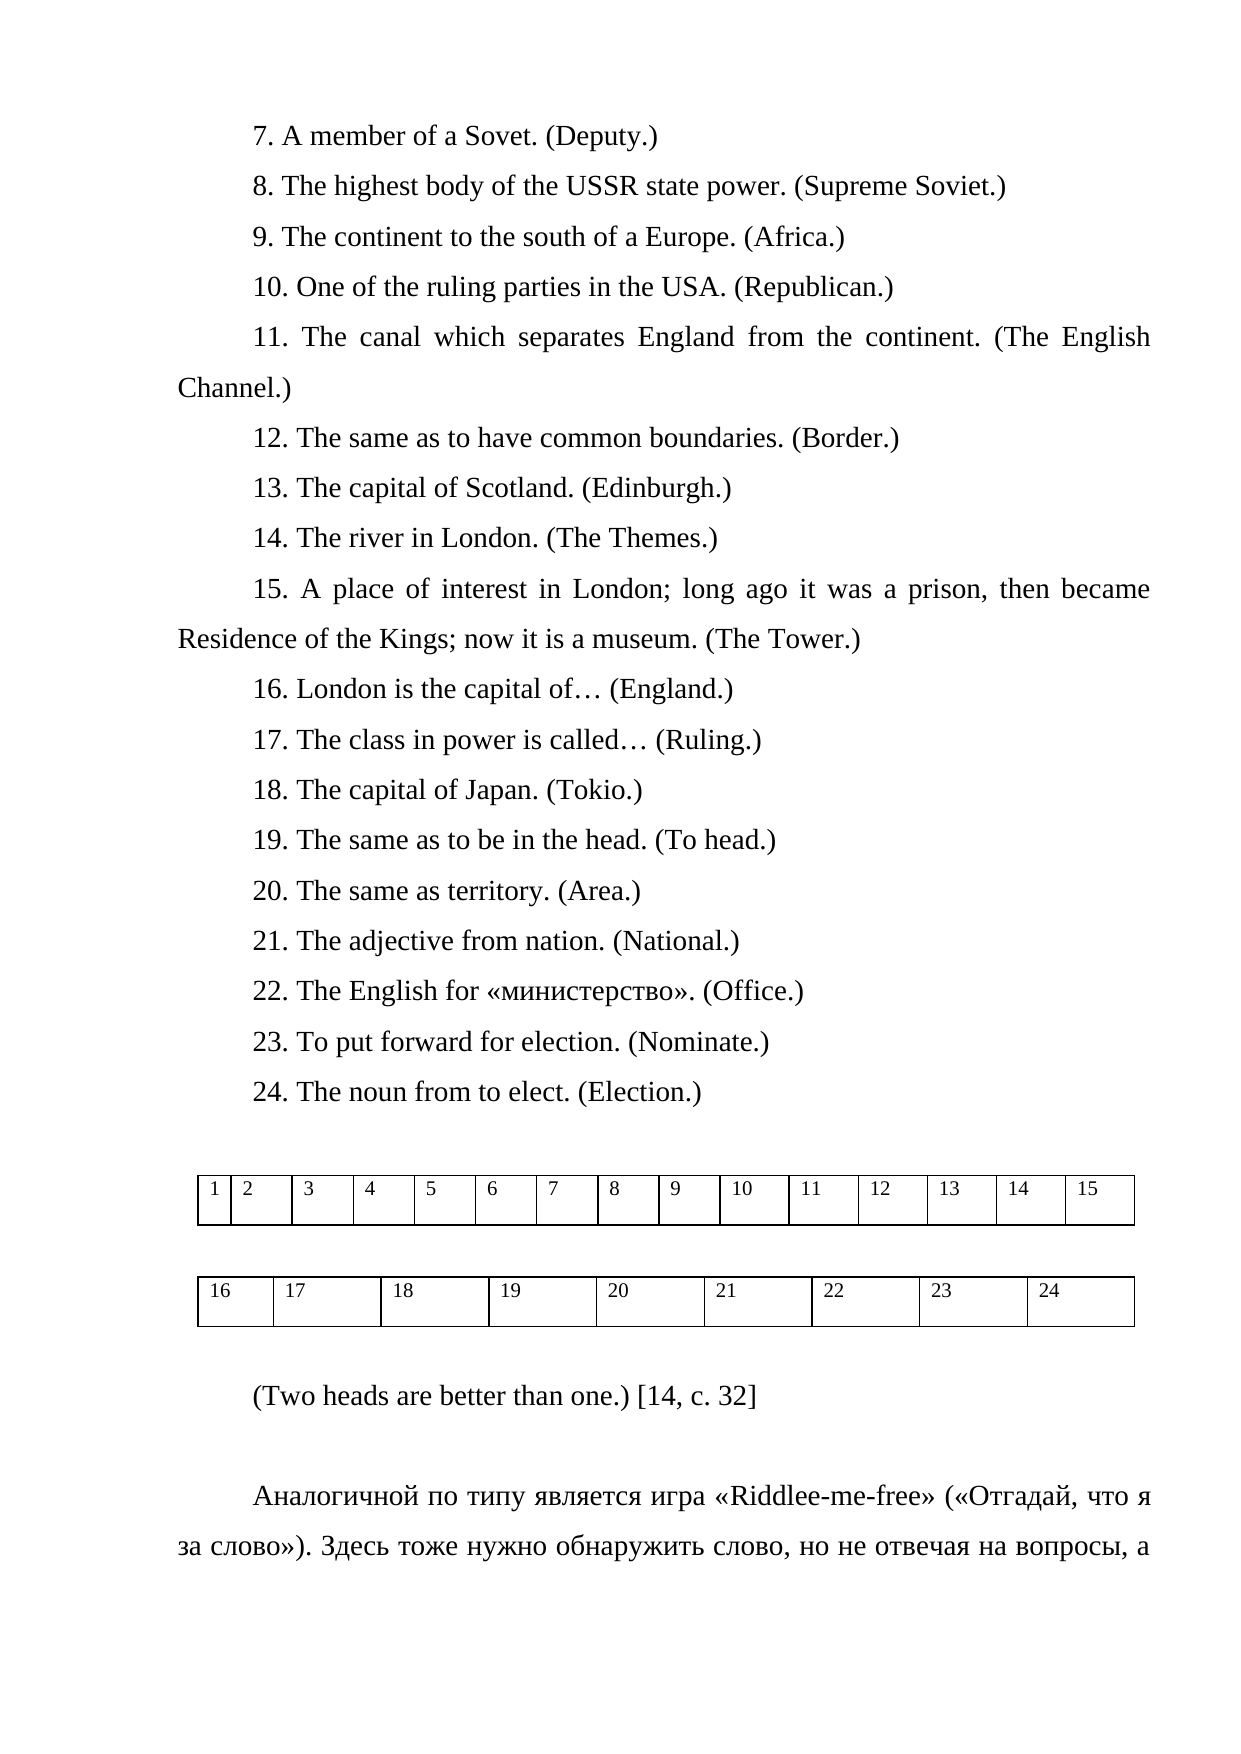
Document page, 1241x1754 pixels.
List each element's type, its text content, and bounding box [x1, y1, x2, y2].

table_header 17 [274, 1278, 380, 1326]
text 12. The same as to have common boundaries. (Border.) [177, 420, 1152, 453]
text 20. The same as territory. (Area.) [177, 873, 1152, 906]
text 7. A member of a Sovet. (Deputy.) [177, 118, 1152, 152]
table_header 10 [721, 1176, 788, 1224]
table_header 21 [705, 1278, 811, 1326]
text 13. The capital of Scotland. (Edinburgh.) [177, 470, 1152, 504]
text 11. The canal which separates England from the continent. (The English Channel.) [177, 319, 1152, 403]
table_header 12 [859, 1176, 927, 1224]
text 8. The highest body of the USSR state power. (Supreme Soviet.) [177, 168, 1152, 202]
table_header 3 [293, 1176, 353, 1224]
text 16. London is the capital of… (England.) [177, 672, 1152, 705]
text 15. A place of interest in London; long ago it was a prison, then became Residence of the Kings; now it is a museum. (The Tower.) [177, 571, 1152, 655]
text 19. The same as to be in the head. (To head.) [177, 822, 1152, 856]
table_header 1 [199, 1176, 230, 1224]
text 10. One of the ruling parties in the USA. (Republican.) [177, 269, 1152, 303]
table_header 4 [354, 1176, 414, 1224]
table_header 8 [599, 1176, 658, 1224]
text 22. The English for «министерство». (Office.) [177, 973, 1152, 1007]
table_header 16 [199, 1278, 273, 1326]
text 9. The continent to the south of a Europe. (Africa.) [177, 219, 1152, 252]
table_header 19 [490, 1278, 596, 1326]
table_header 5 [415, 1176, 475, 1224]
table_header 6 [476, 1176, 536, 1224]
table_header 2 [232, 1176, 291, 1224]
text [177, 1478, 1152, 1562]
text 24. The noun from to elect. (Election.) [177, 1074, 1152, 1108]
text 23. To put forward for election. (Nominate.) [177, 1024, 1152, 1057]
table_header 20 [597, 1278, 704, 1326]
text (Two heads are better than one.) [14, c. 32] [177, 1378, 1152, 1411]
text 18. The capital of Japan. (Tokio.) [177, 772, 1152, 806]
table_header 11 [790, 1176, 858, 1224]
text 17. The class in power is called… (Ruling.) [177, 722, 1152, 755]
table_header 22 [813, 1278, 919, 1326]
table_header 18 [382, 1278, 488, 1326]
text 21. The adjective from nation. (National.) [177, 923, 1152, 957]
table_header 7 [537, 1176, 597, 1224]
table_header 9 [660, 1176, 719, 1224]
table_header 14 [997, 1176, 1065, 1224]
text 14. The river in London. (The Themes.) [177, 521, 1152, 554]
table_header 15 [1066, 1176, 1134, 1224]
table_header 23 [920, 1278, 1027, 1326]
table_header 13 [928, 1176, 996, 1224]
table_header 24 [1028, 1278, 1134, 1326]
